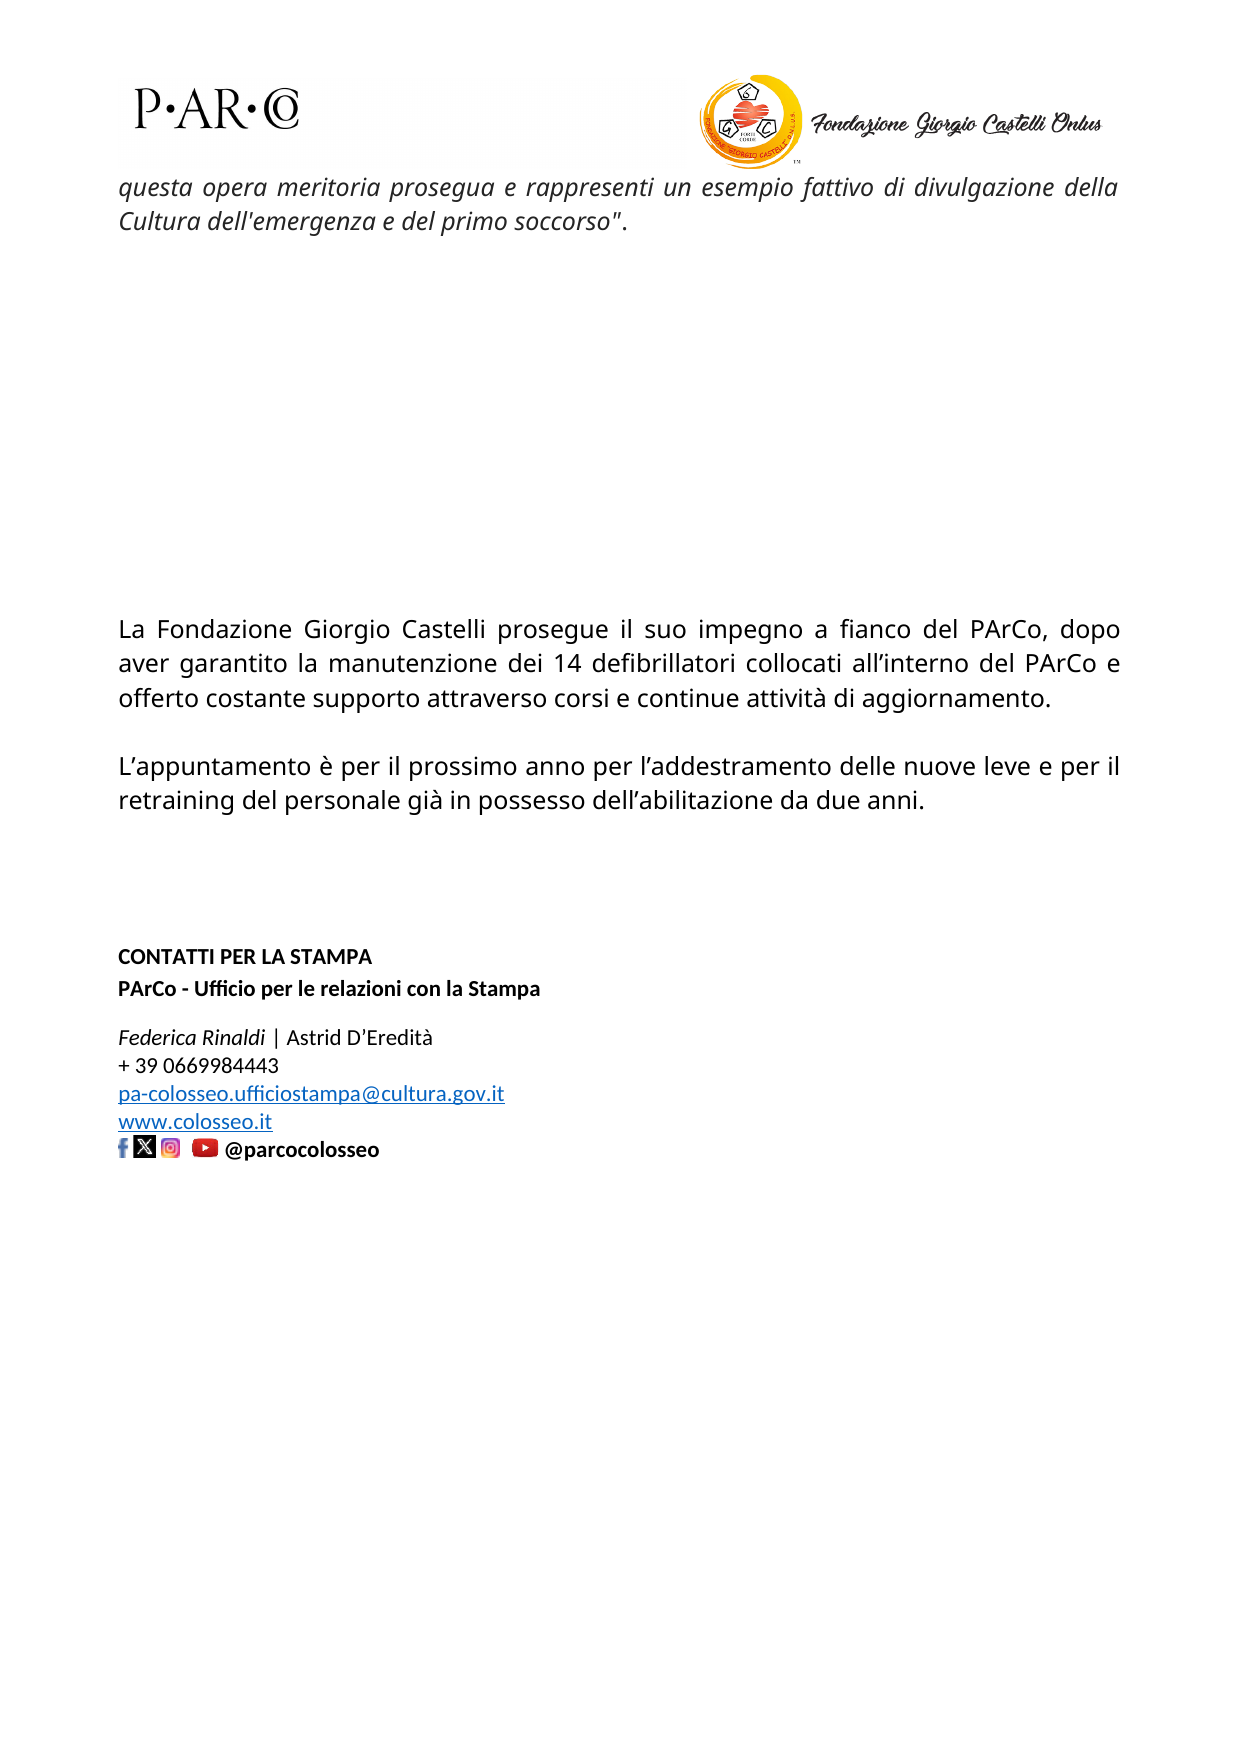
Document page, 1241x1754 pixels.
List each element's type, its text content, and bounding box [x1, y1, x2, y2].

picture [161, 1138, 180, 1158]
text La Fondazione Giorgio Castelli prosegue il suo impegno a fianco del PArCo, dopo aver garantito la manutenzione dei 14 defibrillatori collocati all’interno del PArCo e offerto costante supporto attraverso corsi e continue attività di aggiornamento. [118, 612, 1122, 714]
text CONTATTI PER LA STAMPA [118, 942, 1122, 970]
picture [692, 73, 1109, 169]
text pa-colosseo.ufficiostampa@cultura.gov.it www.colosseo.it [118, 1079, 1122, 1135]
text L’appuntamento è per il prossimo anno per l’addestramento delle nuove leve e per il retraining del personale già in possesso dell’abilitazione da due anni. [118, 748, 1122, 816]
text Federica Rinaldi | Astrid D’Eredità [118, 1023, 1122, 1051]
text @parcocolosseo [118, 1135, 1122, 1163]
picture [191, 1138, 219, 1158]
text PArCo - Ufficio per le relazioni con la Stampa [118, 974, 1122, 1002]
picture [118, 78, 687, 169]
picture [133, 1135, 156, 1158]
picture [118, 1138, 129, 1158]
text + 39 0669984443 [118, 1051, 1122, 1079]
